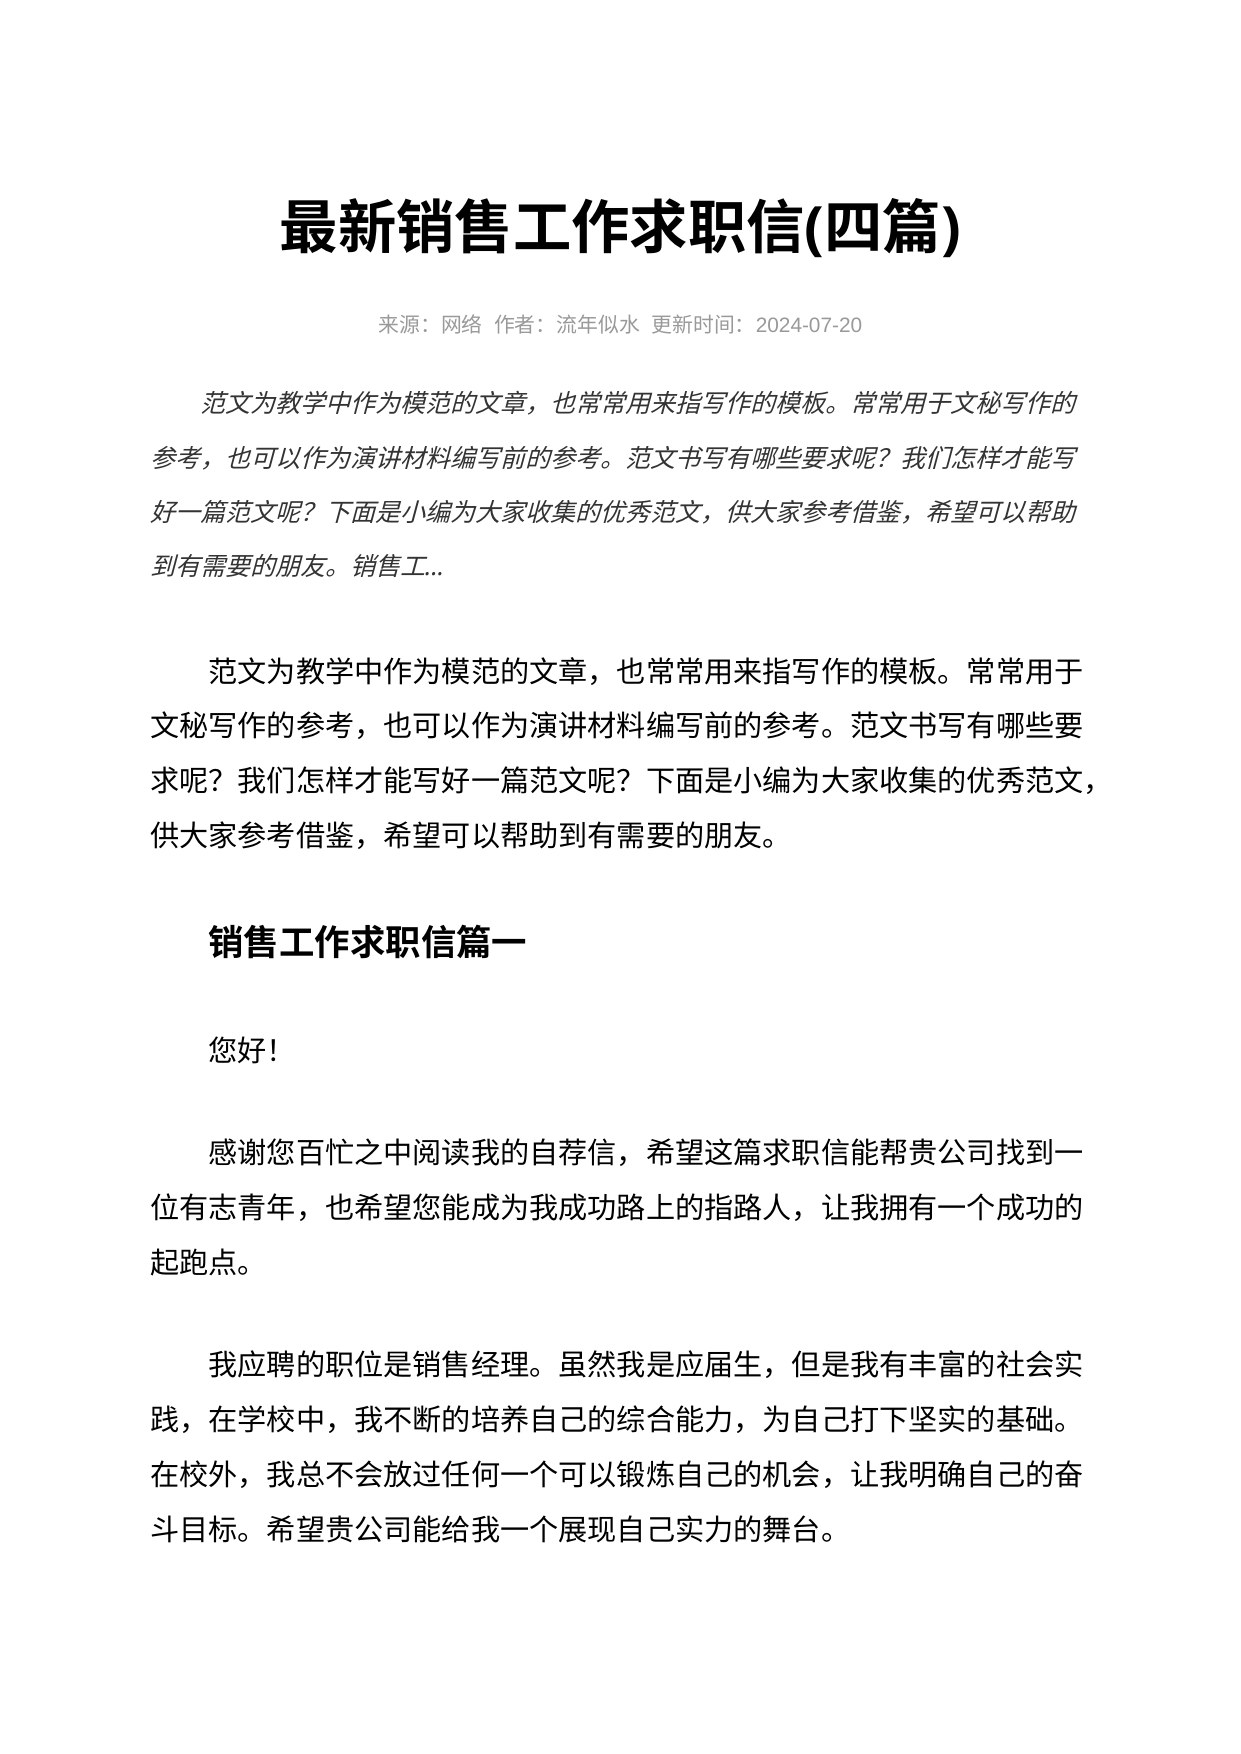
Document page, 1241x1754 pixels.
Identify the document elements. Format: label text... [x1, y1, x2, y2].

subtitle 最新销售工作求职信(四篇) [150, 181, 1090, 266]
text 我应聘的职位是销售经理。虽然我是应届生，但是我有丰富的社会实践，在学校中，我不断的培养自己的综合能力，为自己打下坚实的基础。在校外，我总不会放过任何一个可以锻炼自己的机会，让我明确自己的奋斗目标。希望贵公司能给我一个展现自己实力的舞台。 [150, 1341, 1090, 1548]
text 来源：网络 作者：流年似水 更新时间：2024-07-20 [150, 313, 1090, 337]
text 感谢您百忙之中阅读我的自荐信，希望这篇求职信能帮贵公司找到一位有志青年，也希望您能成为我成功路上的指路人，让我拥有一个成功的起跑点。 [150, 1130, 1090, 1282]
text 范文为教学中作为模范的文章，也常常用来指写作的模板。常常用于文秘写作的参考，也可以作为演讲材料编写前的参考。范文书写有哪些要求呢？我们怎样才能写好一篇范文呢？下面是小编为大家收集的优秀范文，供大家参考借鉴，希望可以帮助到有需要的朋友。 [150, 648, 1090, 855]
text 您好！ [150, 1028, 1090, 1070]
text 销售工作求职信篇一 [150, 914, 1090, 966]
text 范文为教学中作为模范的文章，也常常用来指写作的模板。常常用于文秘写作的参考，也可以作为演讲材料编写前的参考。范文书写有哪些要求呢？我们怎样才能写好一篇范文呢？下面是小编为大家收集的优秀范文，供大家参考借鉴，希望可以帮助到有需要的朋友。销售工... [150, 384, 1090, 583]
